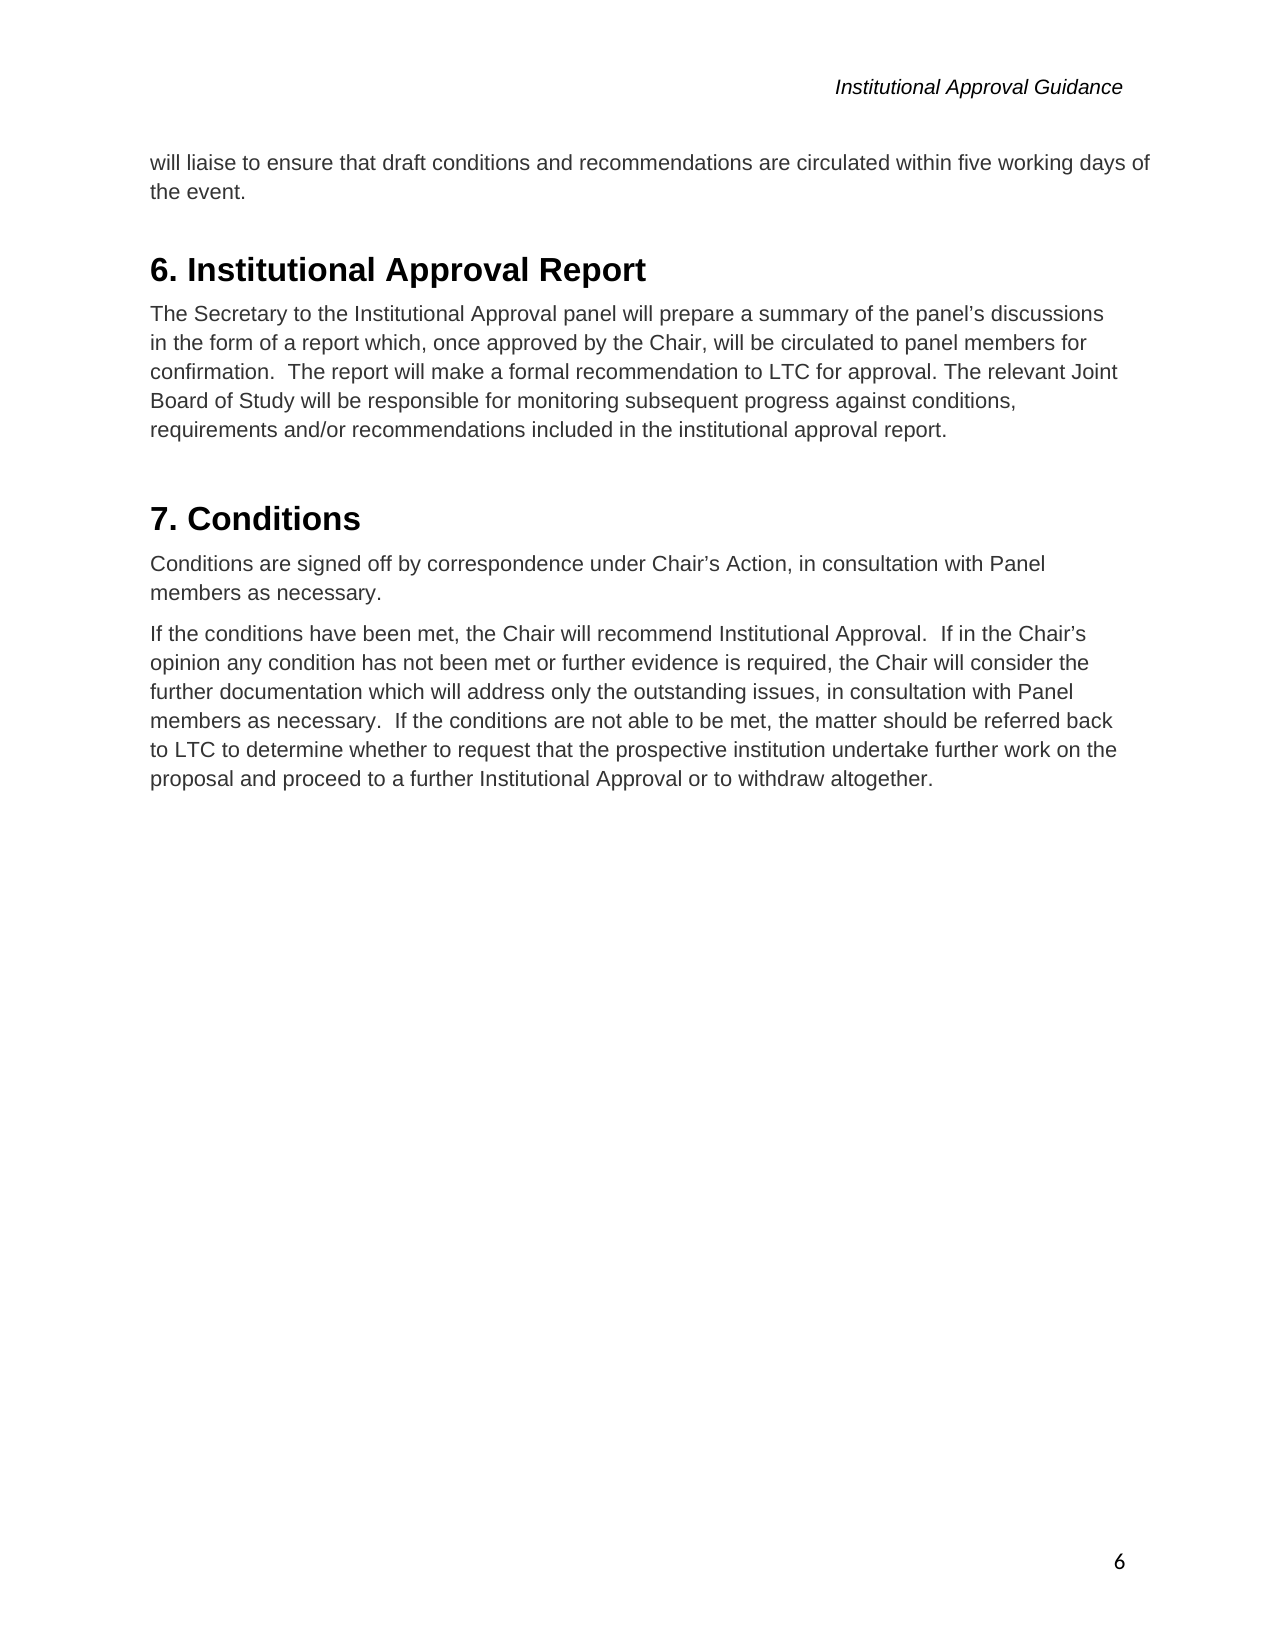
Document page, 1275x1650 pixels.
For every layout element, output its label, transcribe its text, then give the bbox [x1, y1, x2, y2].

subtitle 7. Conditions [150, 499, 1125, 538]
text If the conditions have been met, the Chair will recommend Institutional Approval. If in the Chair’s opinion any condition has not been met or further evidence is required, the Chair will consider the further documentation which will address only the outstanding issues, in consultation with Panel members as necessary. If the conditions are not able to be met, the matter should be referred back to LTC to determine whether to request that the prospective institution undertake further work on the proposal and proceed to a further Institutional Approval or to withdraw altogether. [150, 621, 1125, 791]
text The Secretary to the Institutional Approval panel will prepare a summary of the panel’s discussions in the form of a report which, once approved by the Chair, will be circulated to panel members for confirmation. The report will make a formal recommendation to LTC for approval. The relevant Joint Board of Study will be responsible for monitoring subsequent progress against conditions, requirements and/or recommendations included in the institutional approval report. [150, 301, 1125, 442]
text Conditions are signed off by correspondence under Chair’s Action, in consultation with Panel members as necessary. [150, 550, 1125, 604]
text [150, 150, 1163, 204]
subtitle 6. Institutional Approval Report [150, 250, 1125, 288]
